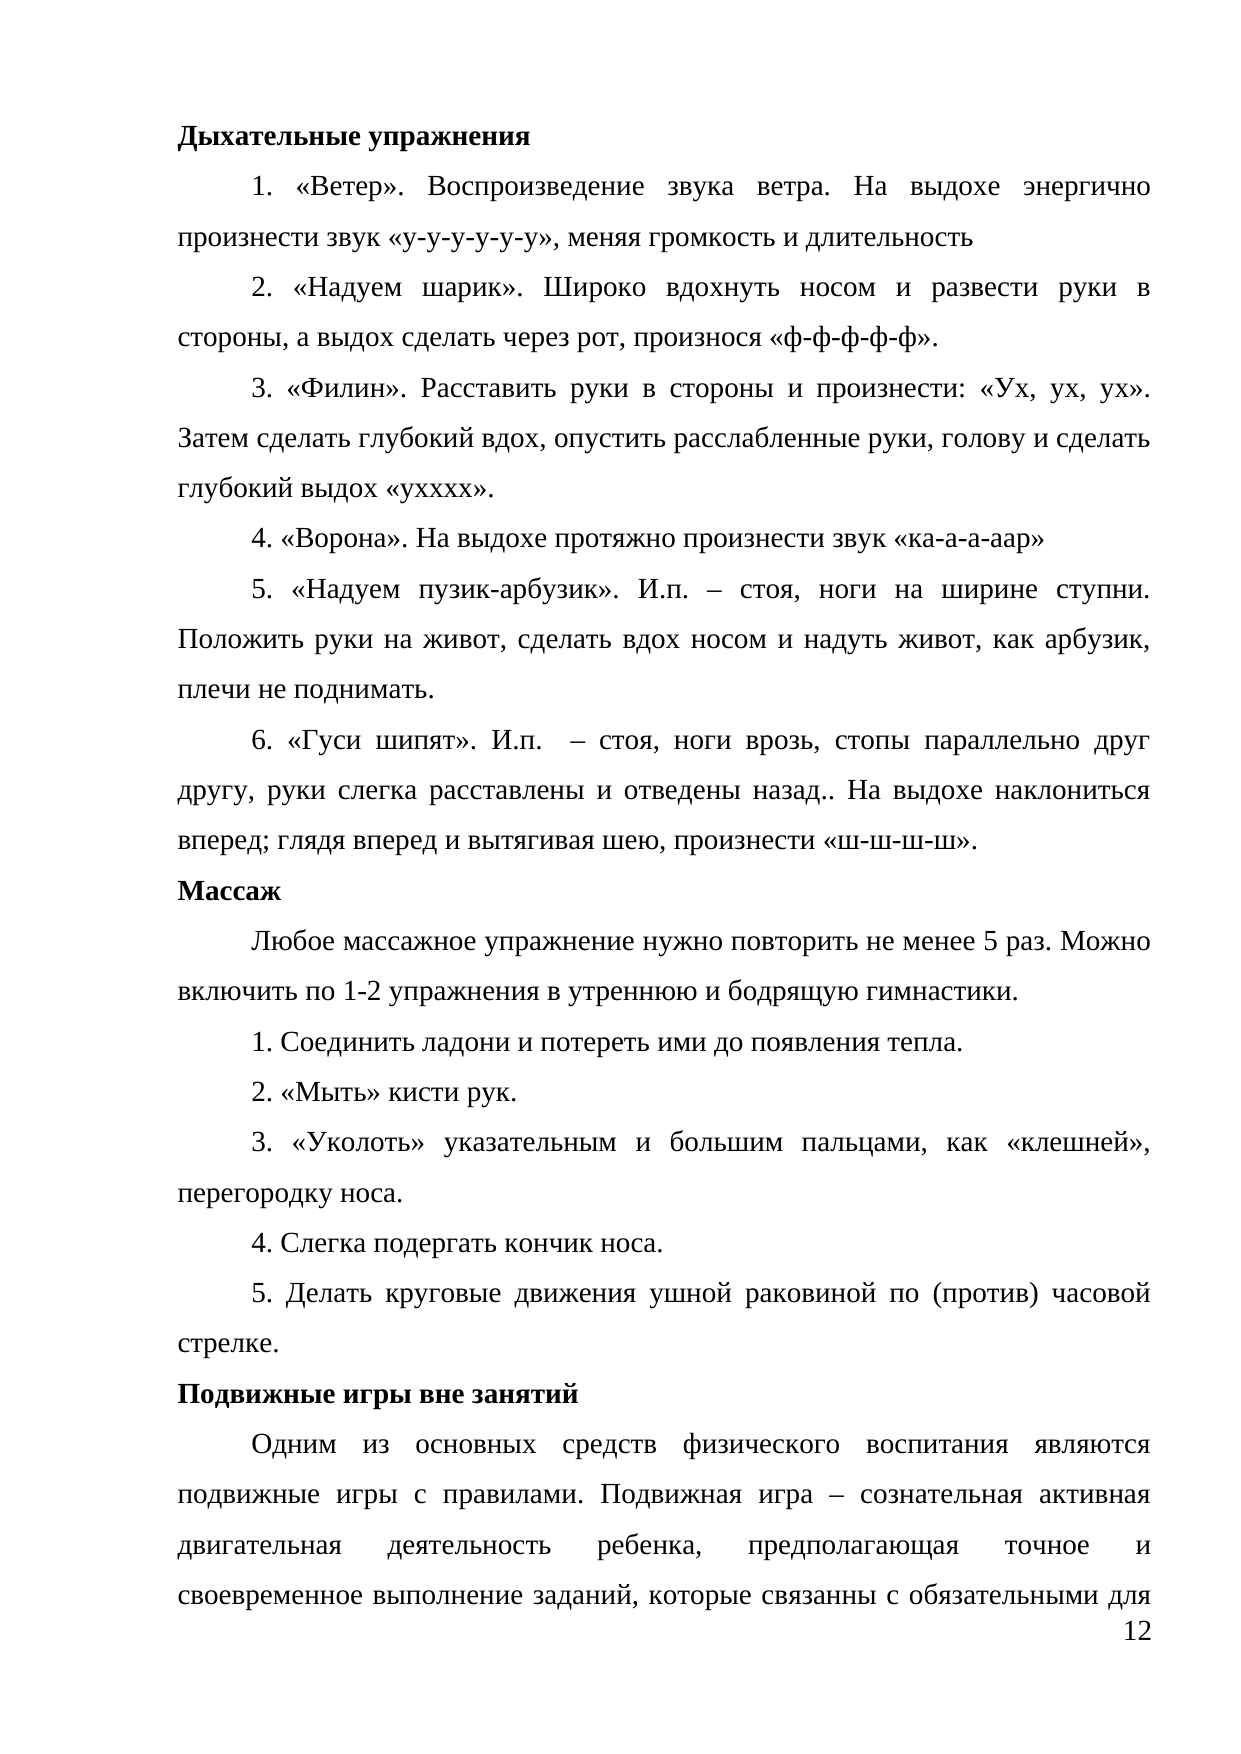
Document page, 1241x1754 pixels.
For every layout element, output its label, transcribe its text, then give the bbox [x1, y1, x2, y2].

text 6. «Гуси шипят». И.п. – стоя, ноги врозь, стопы параллельно друг другу, руки слегка расставлены и отведены назад.. На выдохе наклониться вперед; глядя вперед и вытягивая шею, произнести «ш-ш-ш-ш». [177, 722, 1152, 856]
text 4. Слегка подергать кончик носа. [177, 1225, 1152, 1258]
text 1. «Ветер». Воспроизведение звука ветра. На выдохе энергично произнести звук «у-у-у-у-у-у», меняя громкость и длительность [177, 168, 1152, 252]
text 5. Делать круговые движения ушной раковиной по (против) часовой стрелке. [177, 1275, 1152, 1359]
text 3. «Филин». Расставить руки в стороны и произнести: «Ух, ух, ух». Затем сделать глубокий вдох, опустить расслабленные руки, голову и сделать глубокий выдох «ухххх». [177, 370, 1152, 504]
subtitle Подвижные игры вне занятий [177, 1376, 1152, 1409]
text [177, 1426, 1152, 1611]
text 4. «Ворона». На выдохе протяжно произнести звук «ка-а-а-аар» [177, 521, 1152, 554]
text 1. Соединить ладони и потереть ими до появления тепла. [177, 1024, 1152, 1057]
text 2. «Мыть» кисти рук. [177, 1074, 1152, 1108]
text 3. «Уколоть» указательным и большим пальцами, как «клешней», перегородку носа. [177, 1124, 1152, 1208]
subtitle Массаж [177, 873, 1152, 906]
text 2. «Надуем шарик». Широко вдохнуть носом и развести руки в стороны, а выдох сделать через рот, произнося «ф-ф-ф-ф-ф». [177, 269, 1152, 353]
text 5. «Надуем пузик-арбузик». И.п. – стоя, ноги на ширине ступни. Положить руки на живот, сделать вдох носом и надуть живот, как арбузик, плечи не поднимать. [177, 571, 1152, 705]
subtitle Дыхательные упражнения [177, 118, 1152, 152]
text Любое массажное упражнение нужно повторить не менее 5 раз. Можно включить по 1-2 упражнения в утреннюю и бодрящую гимнастики. [177, 923, 1152, 1007]
